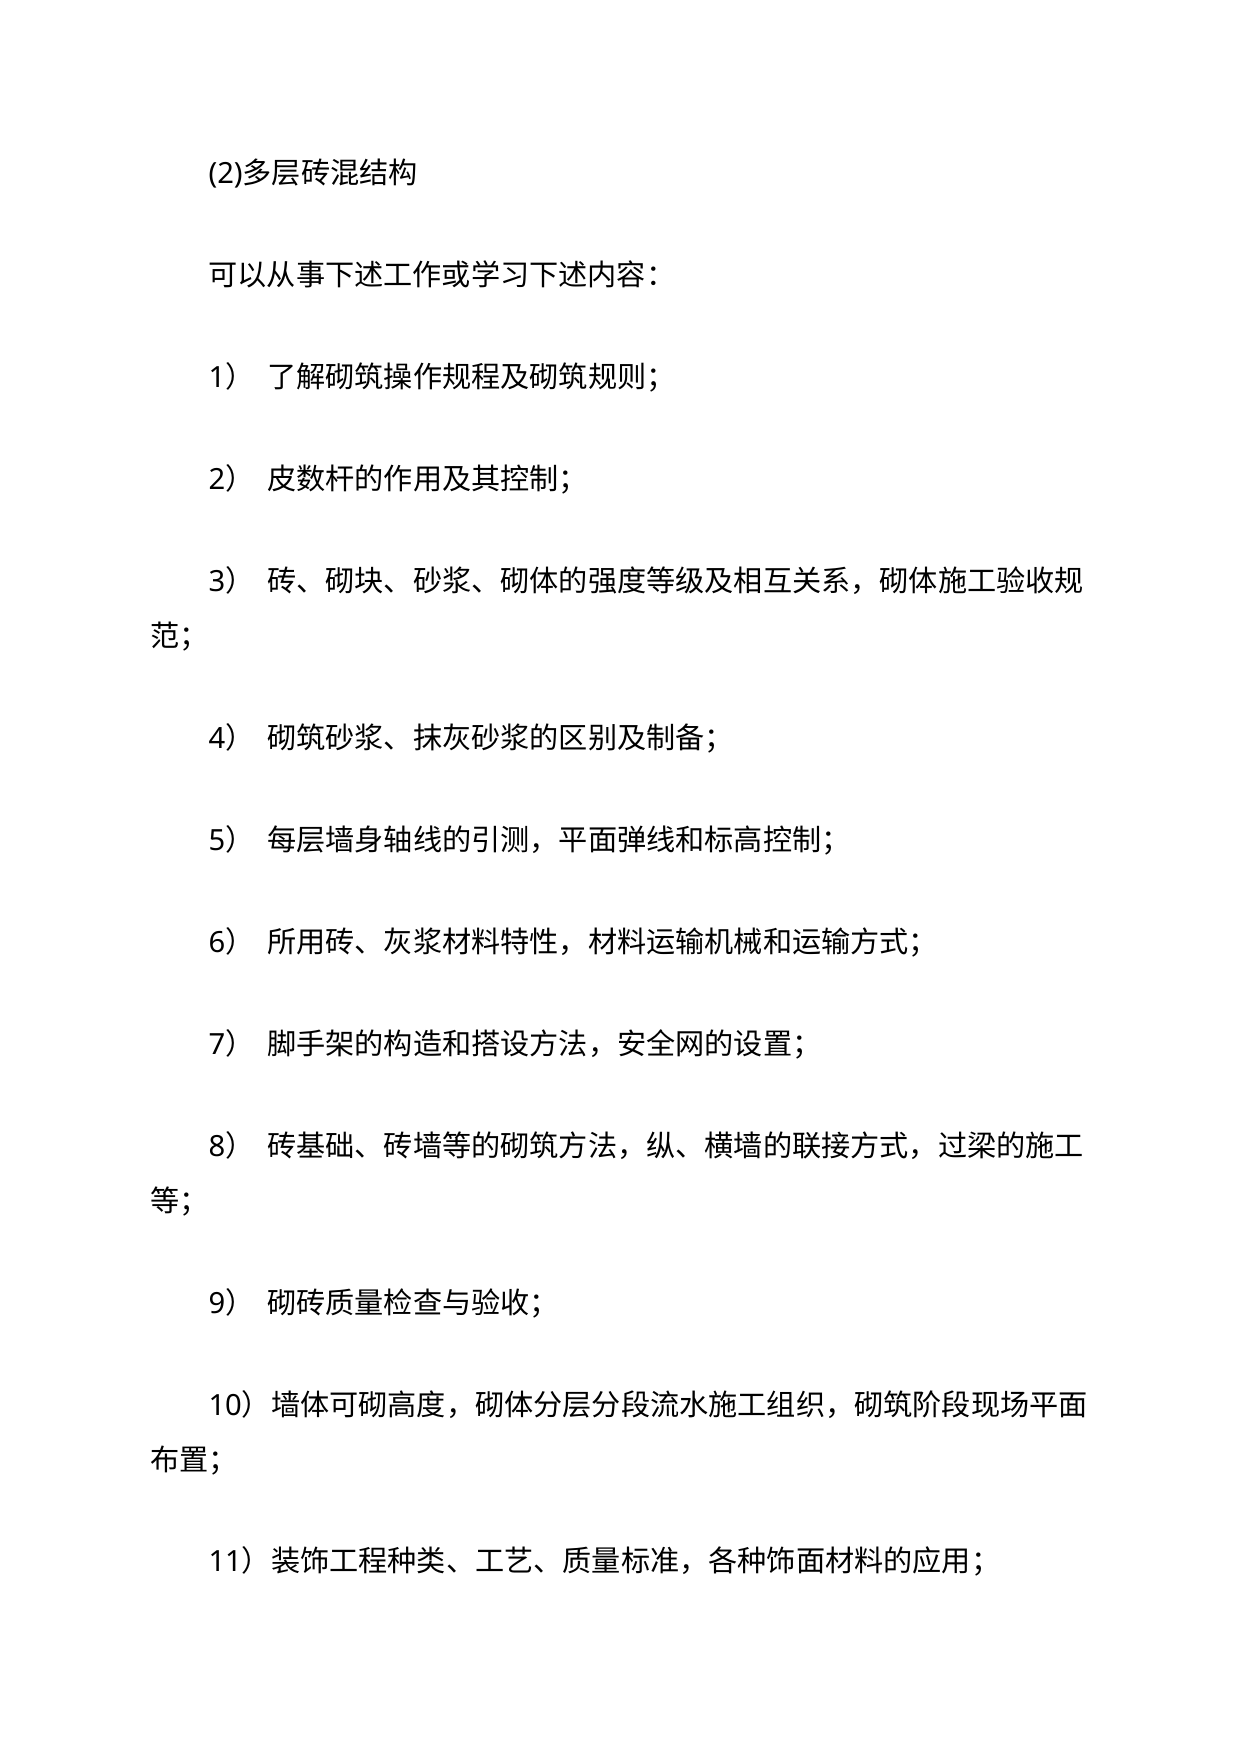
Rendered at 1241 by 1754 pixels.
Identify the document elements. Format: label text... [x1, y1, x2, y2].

text 10）墙体可砌高度，砌体分层分段流水施工组织，砌筑阶段现场平面布置； [150, 1381, 1090, 1478]
text 3） 砖、砌块、砂浆、砌体的强度等级及相互关系，砌体施工验收规范； [150, 558, 1090, 655]
text (2)多层砖混结构 [150, 150, 1090, 192]
text 1） 了解砌筑操作规程及砌筑规则； [150, 354, 1090, 396]
text 6） 所用砖、灰浆材料特性，材料运输机械和运输方式； [150, 918, 1090, 961]
text 可以从事下述工作或学习下述内容： [150, 252, 1090, 294]
text 8） 砖基础、砖墙等的砌筑方法，纵、横墙的联接方式，过梁的施工等； [150, 1122, 1090, 1220]
text 9） 砌砖质量检查与验收； [150, 1279, 1090, 1322]
text 5） 每层墙身轴线的引测，平面弹线和标高控制； [150, 816, 1090, 859]
text 11）装饰工程种类、工艺、质量标准，各种饰面材料的应用； [150, 1538, 1090, 1580]
text 2） 皮数杆的作用及其控制； [150, 456, 1090, 498]
text 7） 脚手架的构造和搭设方法，安全网的设置； [150, 1020, 1090, 1063]
text 4） 砌筑砂浆、抹灰砂浆的区别及制备； [150, 714, 1090, 757]
